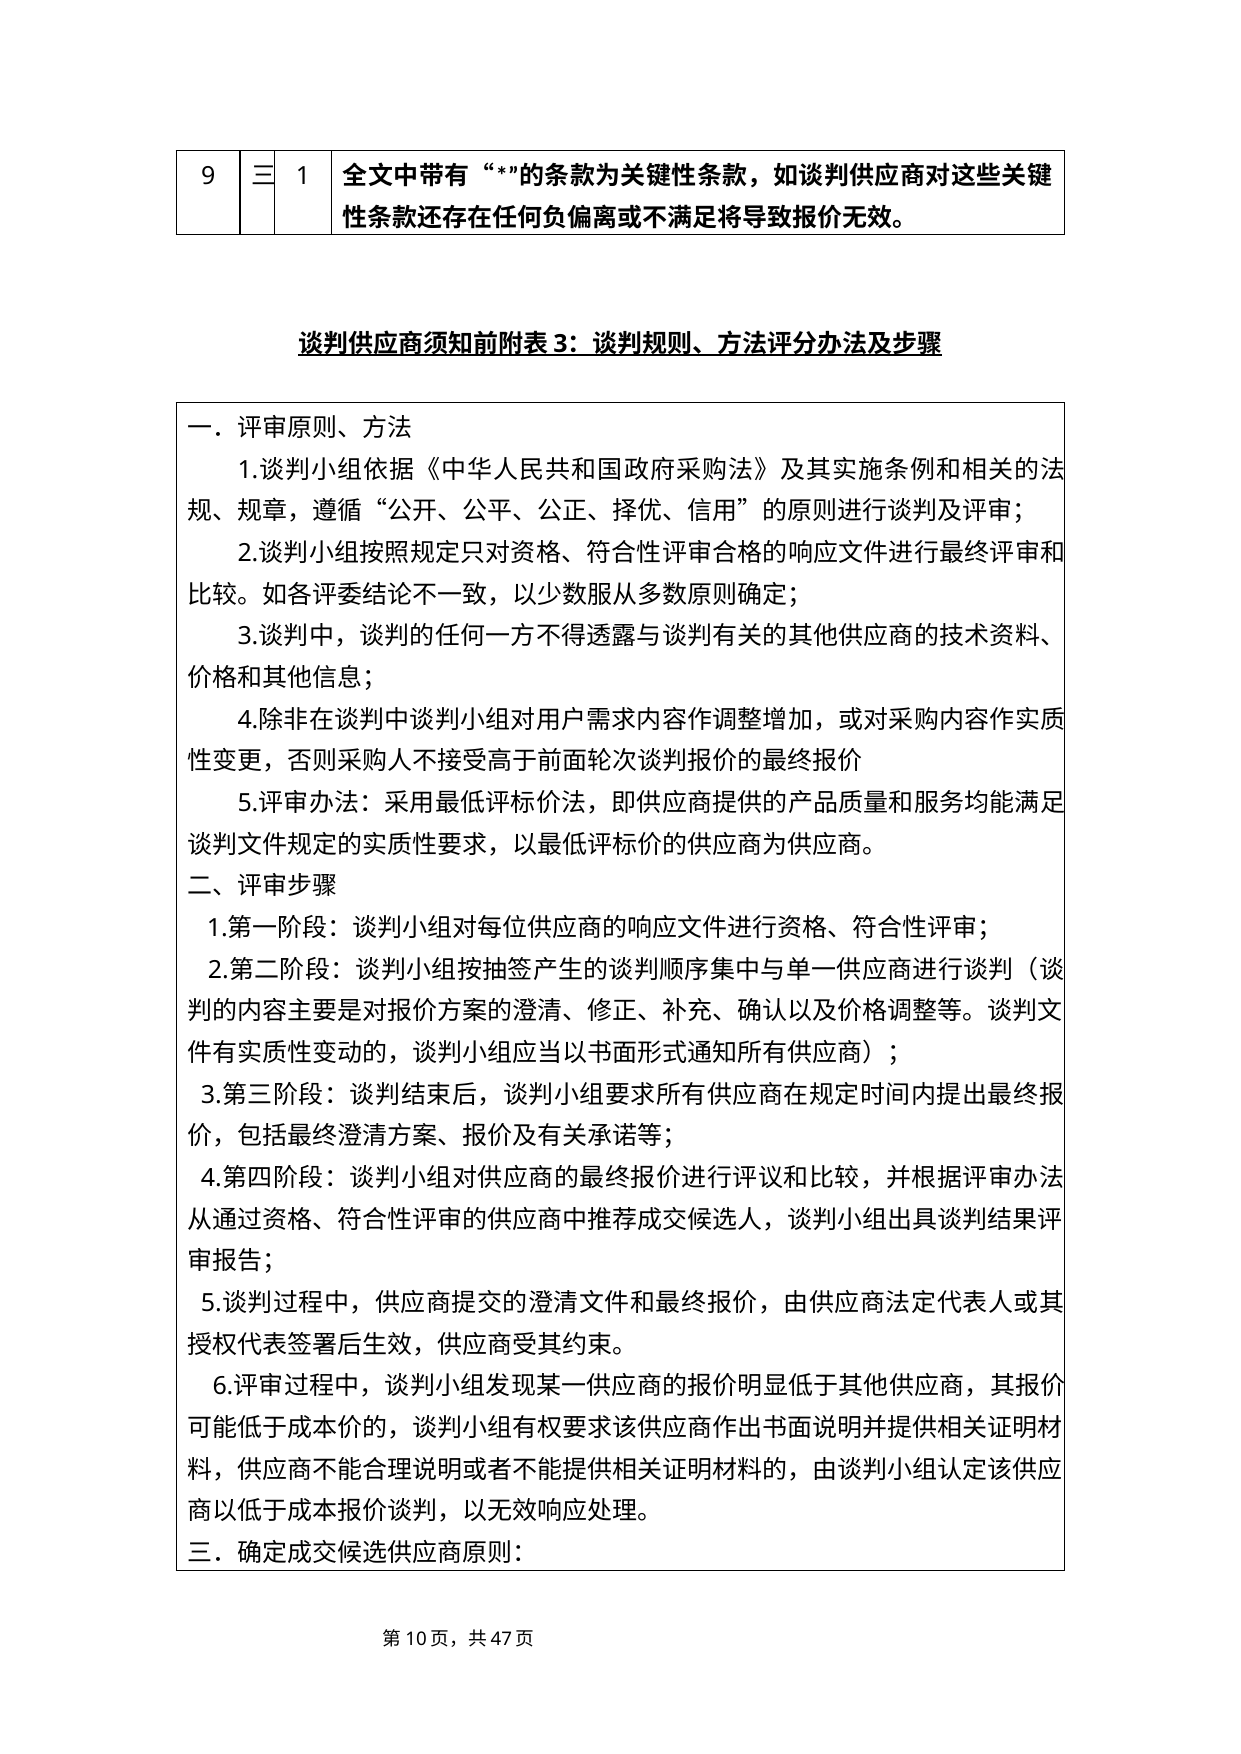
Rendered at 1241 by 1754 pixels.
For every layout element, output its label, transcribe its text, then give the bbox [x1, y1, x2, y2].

text 谈判供应商须知前附表3：谈判规则、方法评分办法及步骤 [187, 319, 1053, 360]
table_cell 全文中带有“*”的条款为关键性条款，如谈判供应商对这些关键性条款还存在任何负偏离或不满足将导致报价无效。 [332, 151, 1064, 234]
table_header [177, 403, 1064, 1570]
table_cell 三 [241, 151, 274, 234]
table_cell 1 [275, 151, 331, 234]
table_cell 9 [177, 151, 239, 234]
